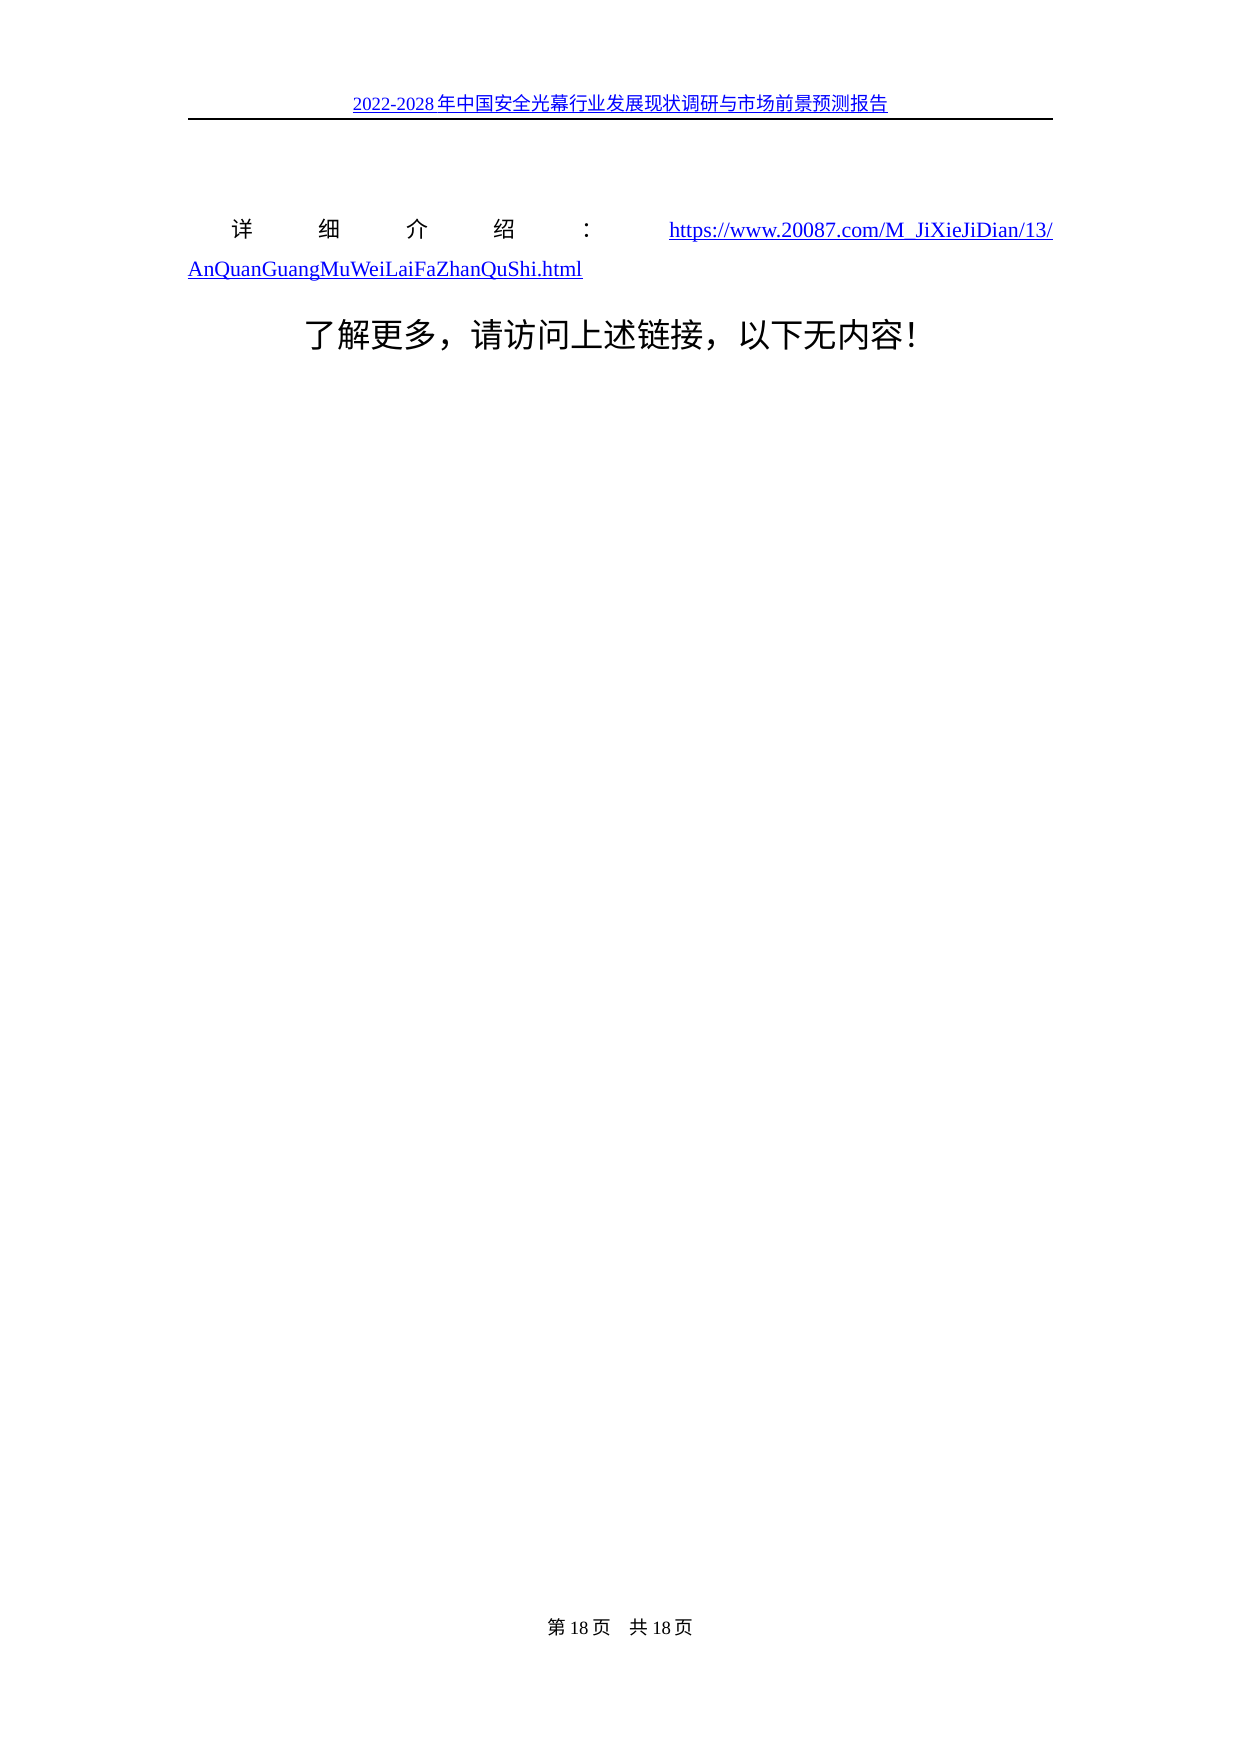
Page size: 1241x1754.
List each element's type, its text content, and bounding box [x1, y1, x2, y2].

text 详细介绍：https://www.20087.com/M_JiXieJiDian/13/AnQuanGuangMuWeiLaiFaZhanQuShi.html [187, 212, 1053, 285]
title 了解更多，请访问上述链接，以下无内容！ [187, 301, 1053, 366]
